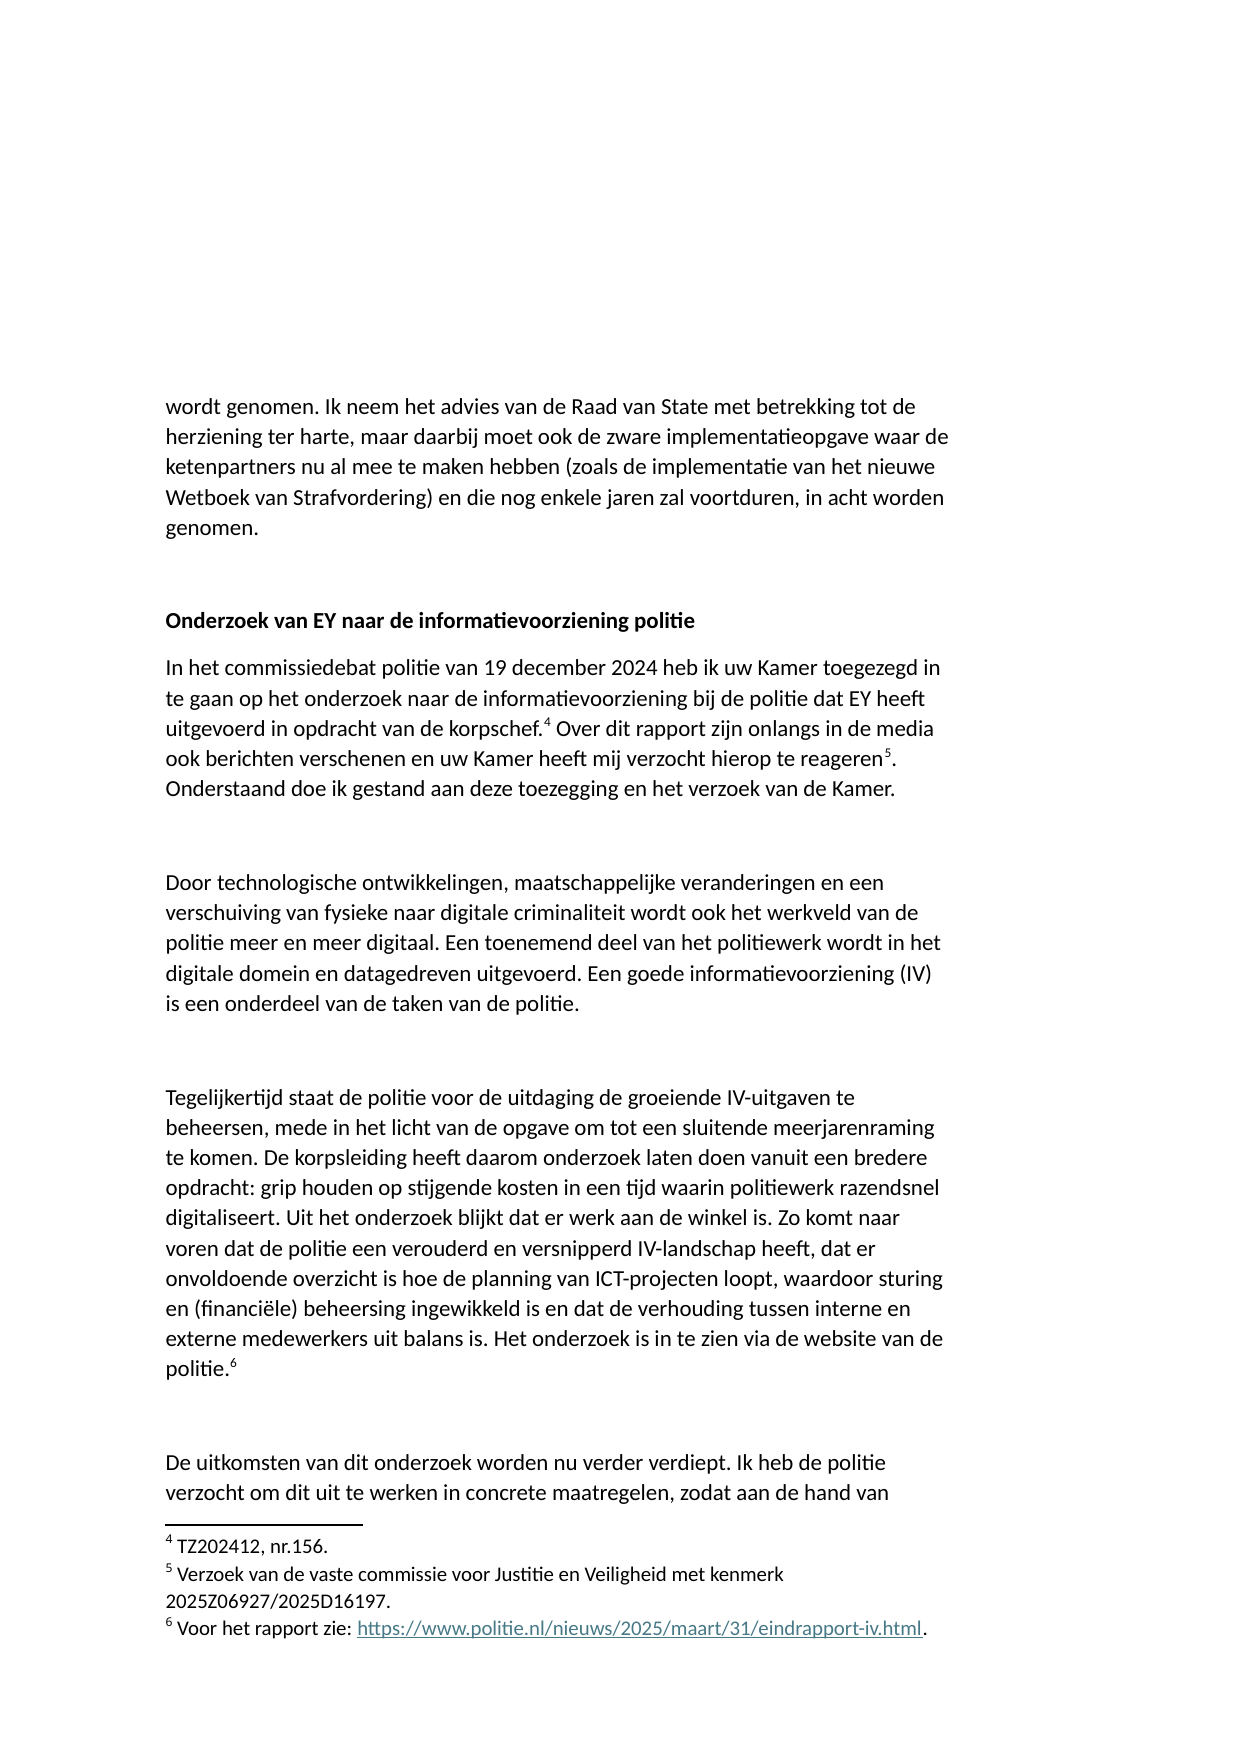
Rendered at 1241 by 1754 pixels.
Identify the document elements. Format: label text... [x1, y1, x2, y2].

text Tegelijkertijd staat de politie voor de uitdaging de groeiende IV-uitgaven te beheersen, mede in het licht van de opgave om tot een sluitende meerjarenraming te komen. De korpsleiding heeft daarom onderzoek laten doen vanuit een bredere opdracht: grip houden op stijgende kosten in een tijd waarin politiewerk razendsnel digitaliseert. Uit het onderzoek blijkt dat er werk aan de winkel is. Zo komt naar voren dat de politie een verouderd en versnipperd IV-landschap heeft, dat er onvoldoende overzicht is hoe de planning van ICT-projecten loopt, waardoor sturing en (financiële) beheersing ingewikkeld is en dat de verhouding tussen interne en externe medewerkers uit balans is. Het onderzoek is in te zien via de website van de politie. [165, 1083, 951, 1383]
text Onderzoek van EY naar de informatievoorziening politie [165, 607, 951, 635]
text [165, 1448, 951, 1507]
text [165, 392, 951, 541]
text Door technologische ontwikkelingen, maatschappelijke veranderingen en een verschuiving van fysieke naar digitale criminaliteit wordt ook het werkveld van de politie meer en meer digitaal. Een toenemend deel van het politiewerk wordt in het digitale domein en datagedreven uitgevoerd. Een goede informatievoorziening (IV) is een onderdeel van de taken van de politie. [165, 868, 951, 1017]
text In het commissiedebat politie van 19 december 2024 heb ik uw Kamer toegezegd in te gaan op het onderzoek naar de informatievoorziening bij de politie dat EY heeft uitgevoerd in opdracht van de korpschef. Over dit rapport zijn onlangs in de media ook berichten verschenen en uw Kamer heeft mij verzocht hierop te reageren. Onderstaand doe ik gestand aan deze toezegging en het verzoek van de Kamer. [165, 653, 951, 802]
